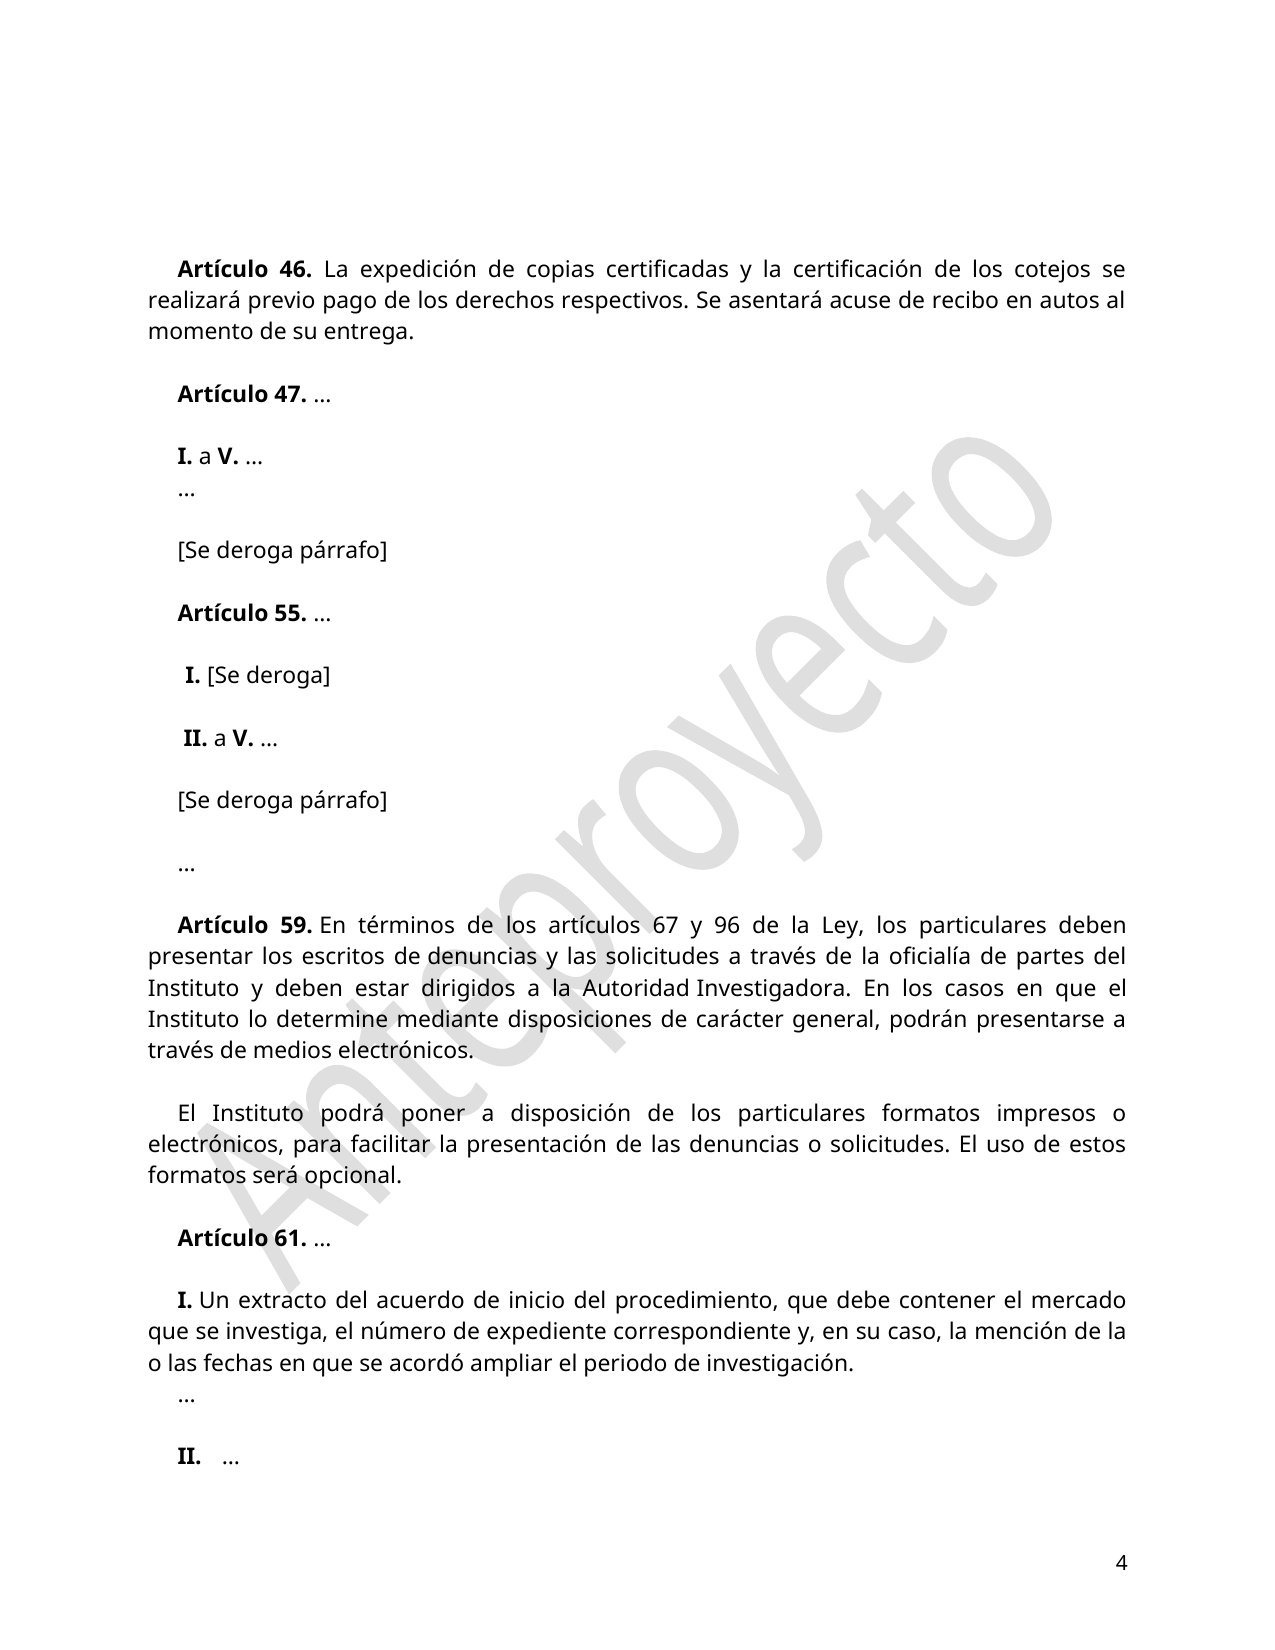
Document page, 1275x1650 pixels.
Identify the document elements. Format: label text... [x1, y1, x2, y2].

text … [148, 1378, 1127, 1409]
text Artículo 55. … [177, 596, 1127, 628]
text El Instituto podrá poner a disposición de los particulares formatos impresos o electrónicos, para facilitar la presentación de las denuncias o solicitudes. El uso de estos formatos será opcional. [148, 1096, 1127, 1190]
text Artículo 59. En términos de los artículos 67 y 96 de la Ley, los particulares deben presentar los escritos de denuncias y las solicitudes a través de la oficialía de partes del Instituto y deben estar dirigidos a la Autoridad Investigadora. En los casos en que el Instituto lo determine mediante disposiciones de carácter general, podrán presentarse a través de medios electrónicos. [148, 909, 1127, 1065]
text [Se deroga párrafo] [148, 534, 1127, 565]
text … [148, 471, 1127, 503]
text Artículo 47. … [177, 378, 1127, 409]
text … [177, 846, 1127, 878]
text [Se deroga párrafo] [177, 784, 1127, 815]
list [Se deroga] [185, 659, 1127, 690]
text I. a V. … [148, 440, 1127, 471]
list … [177, 1440, 1127, 1471]
text Artículo 46. La expedición de copias certificadas y la certificación de los cotejos se realizará previo pago de los derechos respectivos. Se asentará acuse de recibo en autos al momento de su entrega. [148, 253, 1127, 346]
text II. a V. … [148, 721, 1127, 753]
text Artículo 61. … [148, 1221, 1127, 1253]
text I. Un extracto del acuerdo de inicio del procedimiento, que debe contener el mercado que se investiga, el número de expediente correspondiente y, en su caso, la mención de la o las fechas en que se acordó ampliar el periodo de investigación. [148, 1284, 1127, 1378]
